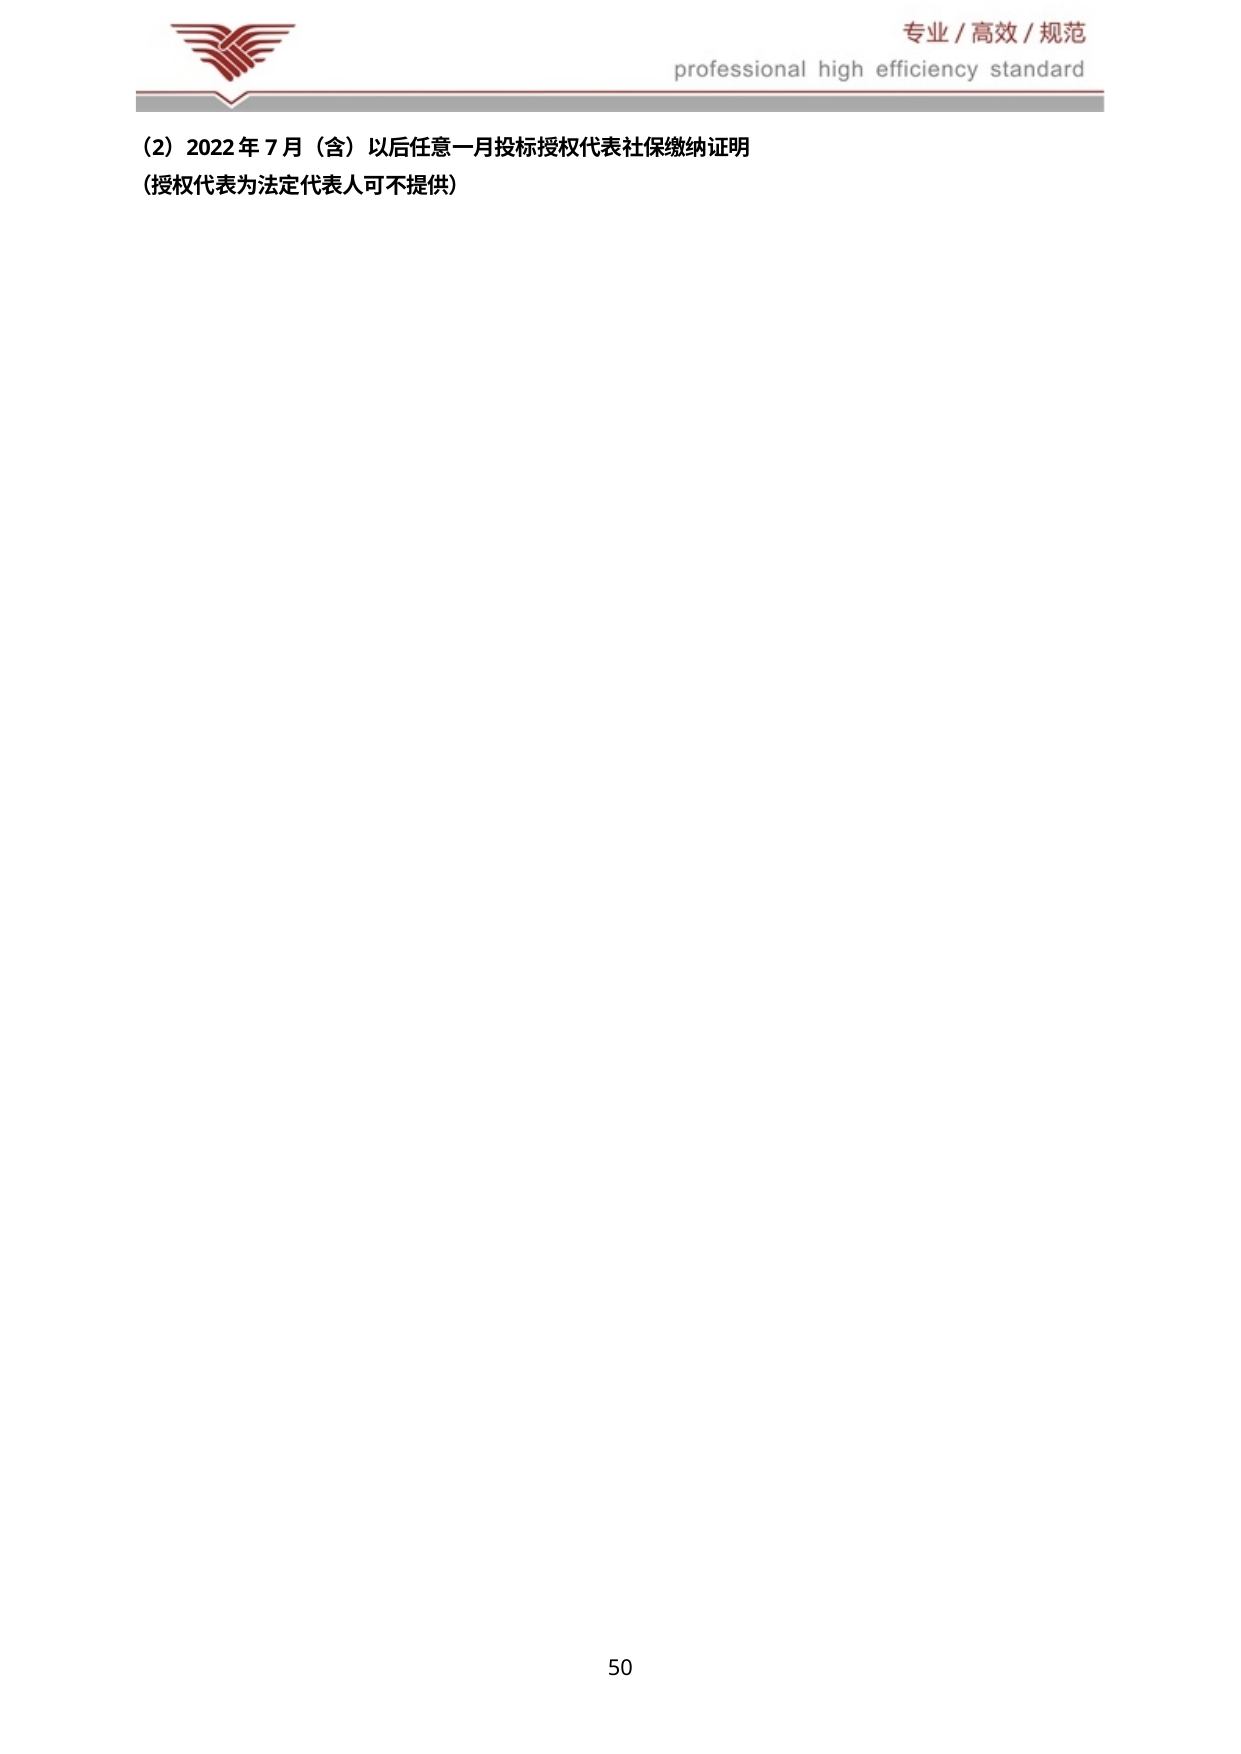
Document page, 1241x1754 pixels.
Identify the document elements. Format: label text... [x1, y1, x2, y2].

picture [135, 0, 1105, 112]
text （授权代表为法定代表人可不提供） [130, 168, 1110, 200]
text （2）2022年7月（含）以后任意一月投标授权代表社保缴纳证明 [130, 130, 1110, 162]
